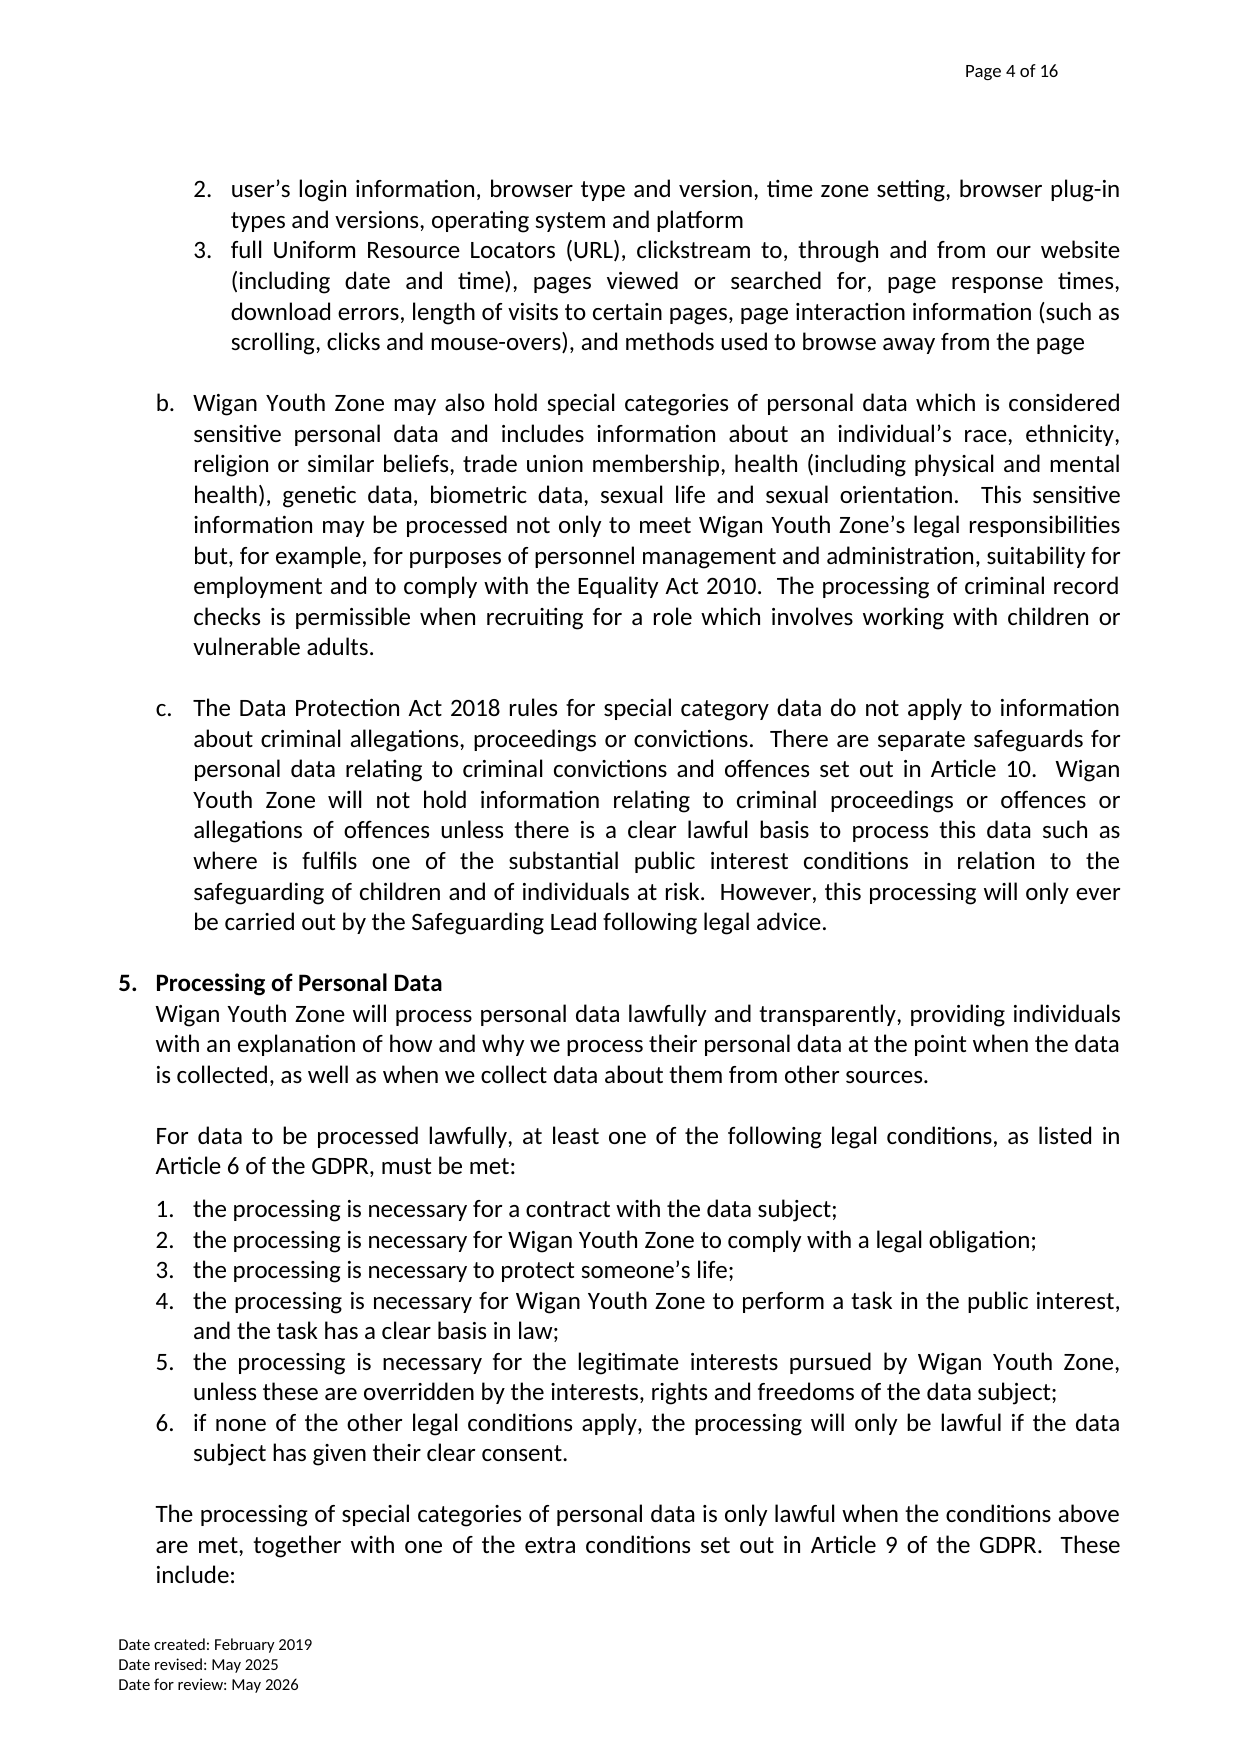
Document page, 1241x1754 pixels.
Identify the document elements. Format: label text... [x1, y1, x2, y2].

list the processing is necessary for a contract with the data subject; [155, 1193, 1122, 1224]
list the processing is necessary for Wigan Youth Zone to comply with a legal obligation; [155, 1224, 1122, 1254]
list Wigan Youth Zone will process personal data lawfully and transparently, providing individuals with an explanation of how and why we process their personal data at the point when the data is collected, as well as when we collect data about them from other sources. [155, 998, 1122, 1089]
list Processing of Personal Data [118, 967, 1122, 998]
list the processing is necessary to protect someone’s life; [155, 1254, 1122, 1285]
list the processing is necessary for Wigan Youth Zone to perform a task in the public interest, and the task has a clear basis in law; [155, 1285, 1122, 1346]
list user’s login information, browser type and version, time zone setting, browser plug-in types and versions, operating system and platform [193, 174, 1122, 235]
list The Data Protection Act 2018 rules for special category data do not apply to information about criminal allegations, proceedings or convictions. There are separate safeguards for personal data relating to criminal convictions and offences set out in Article 10. Wigan Youth Zone will not hold information relating to criminal proceedings or offences or allegations of offences unless there is a clear lawful basis to process this data such as where is fulfils one of the substantial public interest conditions in relation to the safeguarding of children and of individuals at risk. However, this processing will only ever be carried out by the Safeguarding Lead following legal advice. [156, 692, 1122, 937]
list For data to be processed lawfully, at least one of the following legal conditions, as listed in Article 6 of the GDPR, must be met: [155, 1120, 1122, 1181]
text The processing of special categories of personal data is only lawful when the conditions above are met, together with one of the extra conditions set out in Article 9 of the GDPR. These include: [155, 1498, 1122, 1590]
list Wigan Youth Zone may also hold special categories of personal data which is considered sensitive personal data and includes information about an individual’s race, ethnicity, religion or similar beliefs, trade union membership, health (including physical and mental health), genetic data, biometric data, sexual life and sexual orientation. This sensitive information may be processed not only to meet Wigan Youth Zone’s legal responsibilities but, for example, for purposes of personnel management and administration, suitability for employment and to comply with the Equality Act 2010. The processing of criminal record checks is permissible when recruiting for a role which involves working with children or vulnerable adults. [156, 387, 1122, 662]
list full Uniform Resource Locators (URL), clickstream to, through and from our website (including date and time), pages viewed or searched for, page response times, download errors, length of visits to certain pages, page interaction information (such as scrolling, clicks and mouse-overs), and methods used to browse away from the page [193, 235, 1122, 357]
list the processing is necessary for the legitimate interests pursued by Wigan Youth Zone, unless these are overridden by the interests, rights and freedoms of the data subject; [155, 1346, 1122, 1407]
list if none of the other legal conditions apply, the processing will only be lawful if the data subject has given their clear consent. [155, 1407, 1122, 1468]
